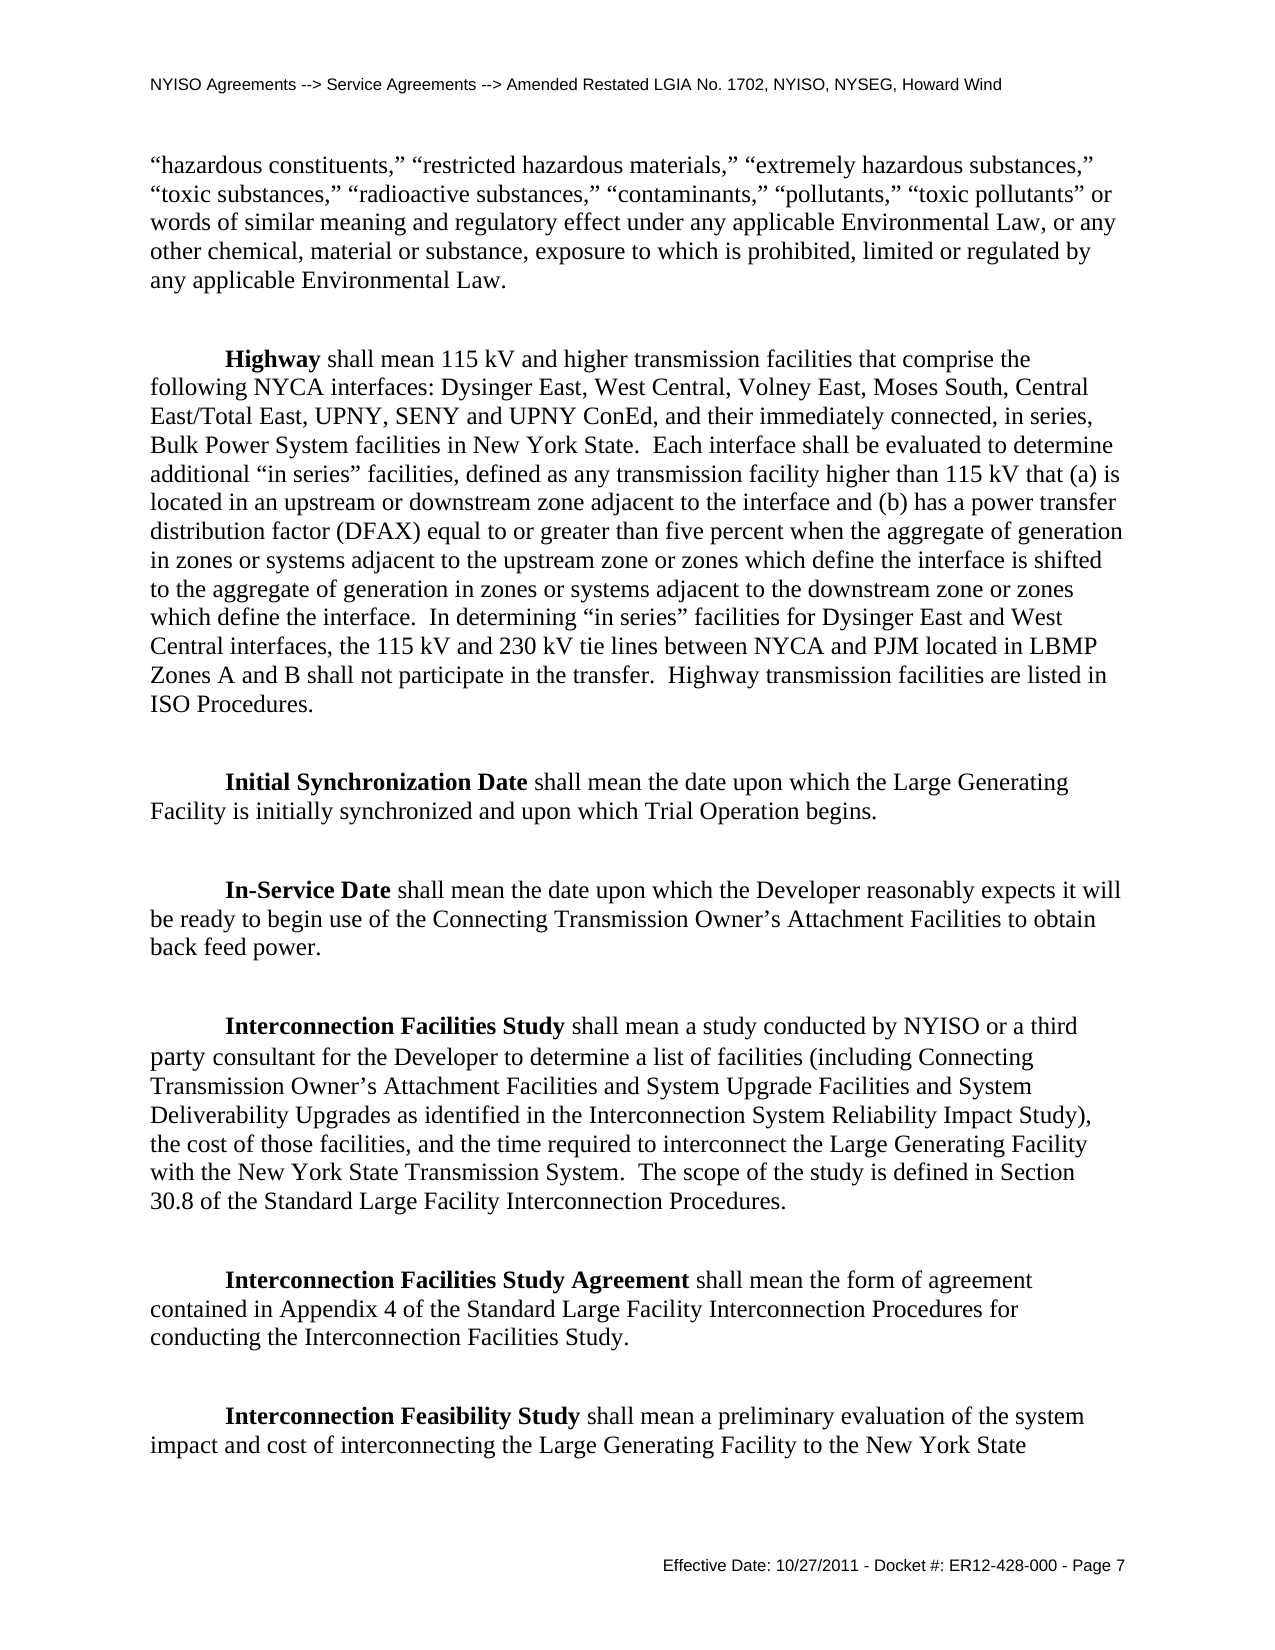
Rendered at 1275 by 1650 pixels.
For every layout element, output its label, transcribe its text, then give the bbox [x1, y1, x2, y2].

text Initial Synchronization Date shall mean the date upon which the Large Generating Facility is initially synchronized and upon which Trial Operation begins. [150, 767, 1125, 825]
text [150, 150, 1125, 294]
text In-Service Date shall mean the date upon which the Developer reasonably expects it will be ready to begin use of the Connecting Transmission Owner’s Attachment Facilities to obtain back feed power. [150, 875, 1125, 961]
text Highway shall mean 115 kV and higher transmission facilities that comprise the following NYCA interfaces: Dysinger East, West Central, Volney East, Moses South, Central East/Total East, UPNY, SENY and UPNY ConEd, and their immediately connected, in series, Bulk Power System facilities in New York State. Each interface shall be evaluated to determine additional “in series” facilities, defined as any transmission facility higher than 115 kV that (a) is located in an upstream or downstream zone adjacent to the interface and (b) has a power transfer distribution factor (DFAX) equal to or greater than five percent when the aggregate of generation in zones or systems adjacent to the upstream zone or zones which define the interface is shifted to the aggregate of generation in zones or systems adjacent to the downstream zone or zones which define the interface. In determining “in series” facilities for Dysinger East and West Central interfaces, the 115 kV and 230 kV tie lines between NYCA and PJM located in LBMP Zones A and B shall not participate in the transfer. Highway transmission facilities are listed in ISO Procedures. [150, 344, 1125, 717]
text Interconnection Facilities Study Agreement shall mean the form of agreement contained in Appendix 4 of the Standard Large Facility Interconnection Procedures for conducting the Interconnection Facilities Study. [150, 1265, 1125, 1351]
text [150, 1401, 1125, 1459]
text Interconnection Facilities Study shall mean a study conducted by NYISO or a third party consultant for the Developer to determine a list of facilities (including Connecting Transmission Owner’s Attachment Facilities and System Upgrade Facilities and System Deliverability Upgrades as identified in the Interconnection System Reliability Impact Study), the cost of those facilities, and the time required to interconnect the Large Generating Facility with the New York State Transmission System. The scope of the study is defined in Section 30.8 of the Standard Large Facility Interconnection Procedures. [150, 1011, 1125, 1215]
